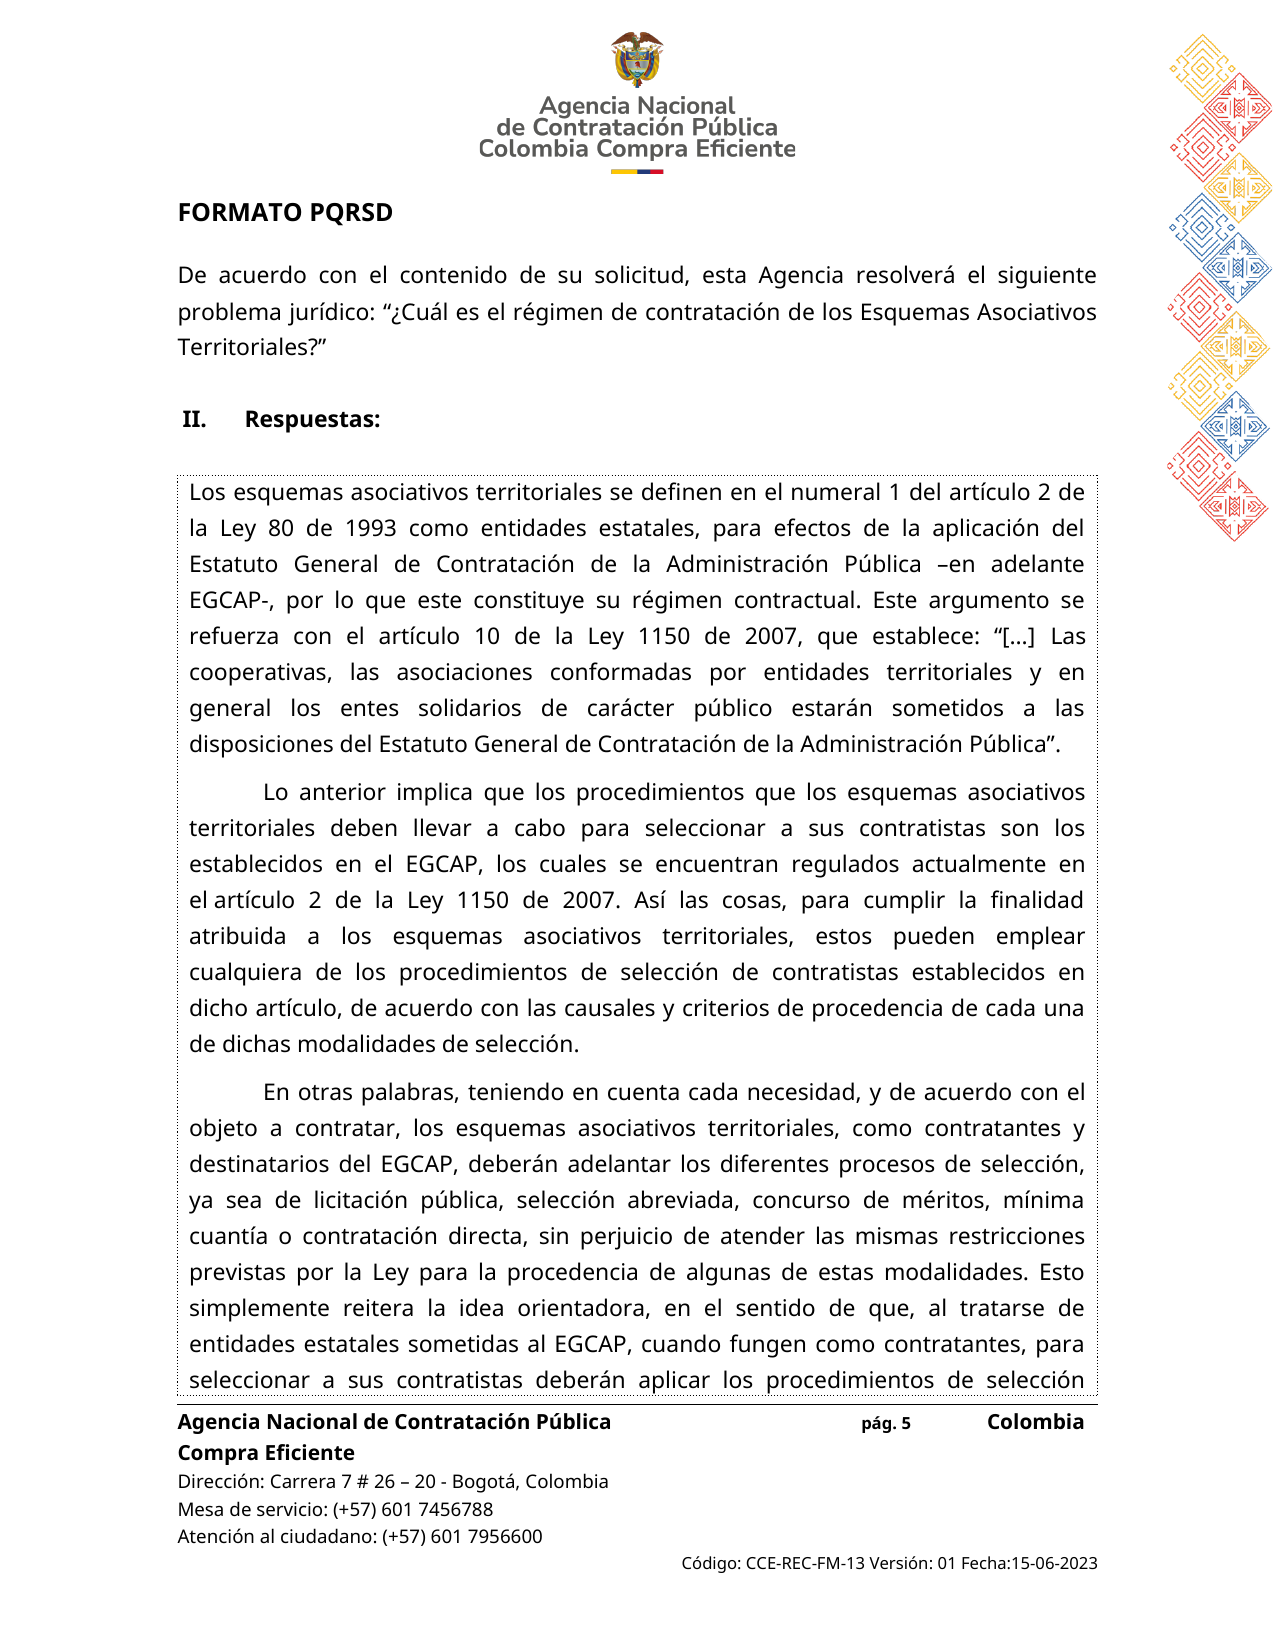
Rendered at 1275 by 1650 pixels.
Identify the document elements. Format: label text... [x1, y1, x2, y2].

text De acuerdo con el contenido de su solicitud, esta Agencia resolverá el siguiente problema jurídico: “¿Cuál es el régimen de contratación de los Esquemas Asociativos Territoriales?” [177, 259, 1098, 363]
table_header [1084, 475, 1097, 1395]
picture [479, 32, 796, 174]
picture [1165, 33, 1272, 539]
list Respuestas: [207, 403, 1098, 434]
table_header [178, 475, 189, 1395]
